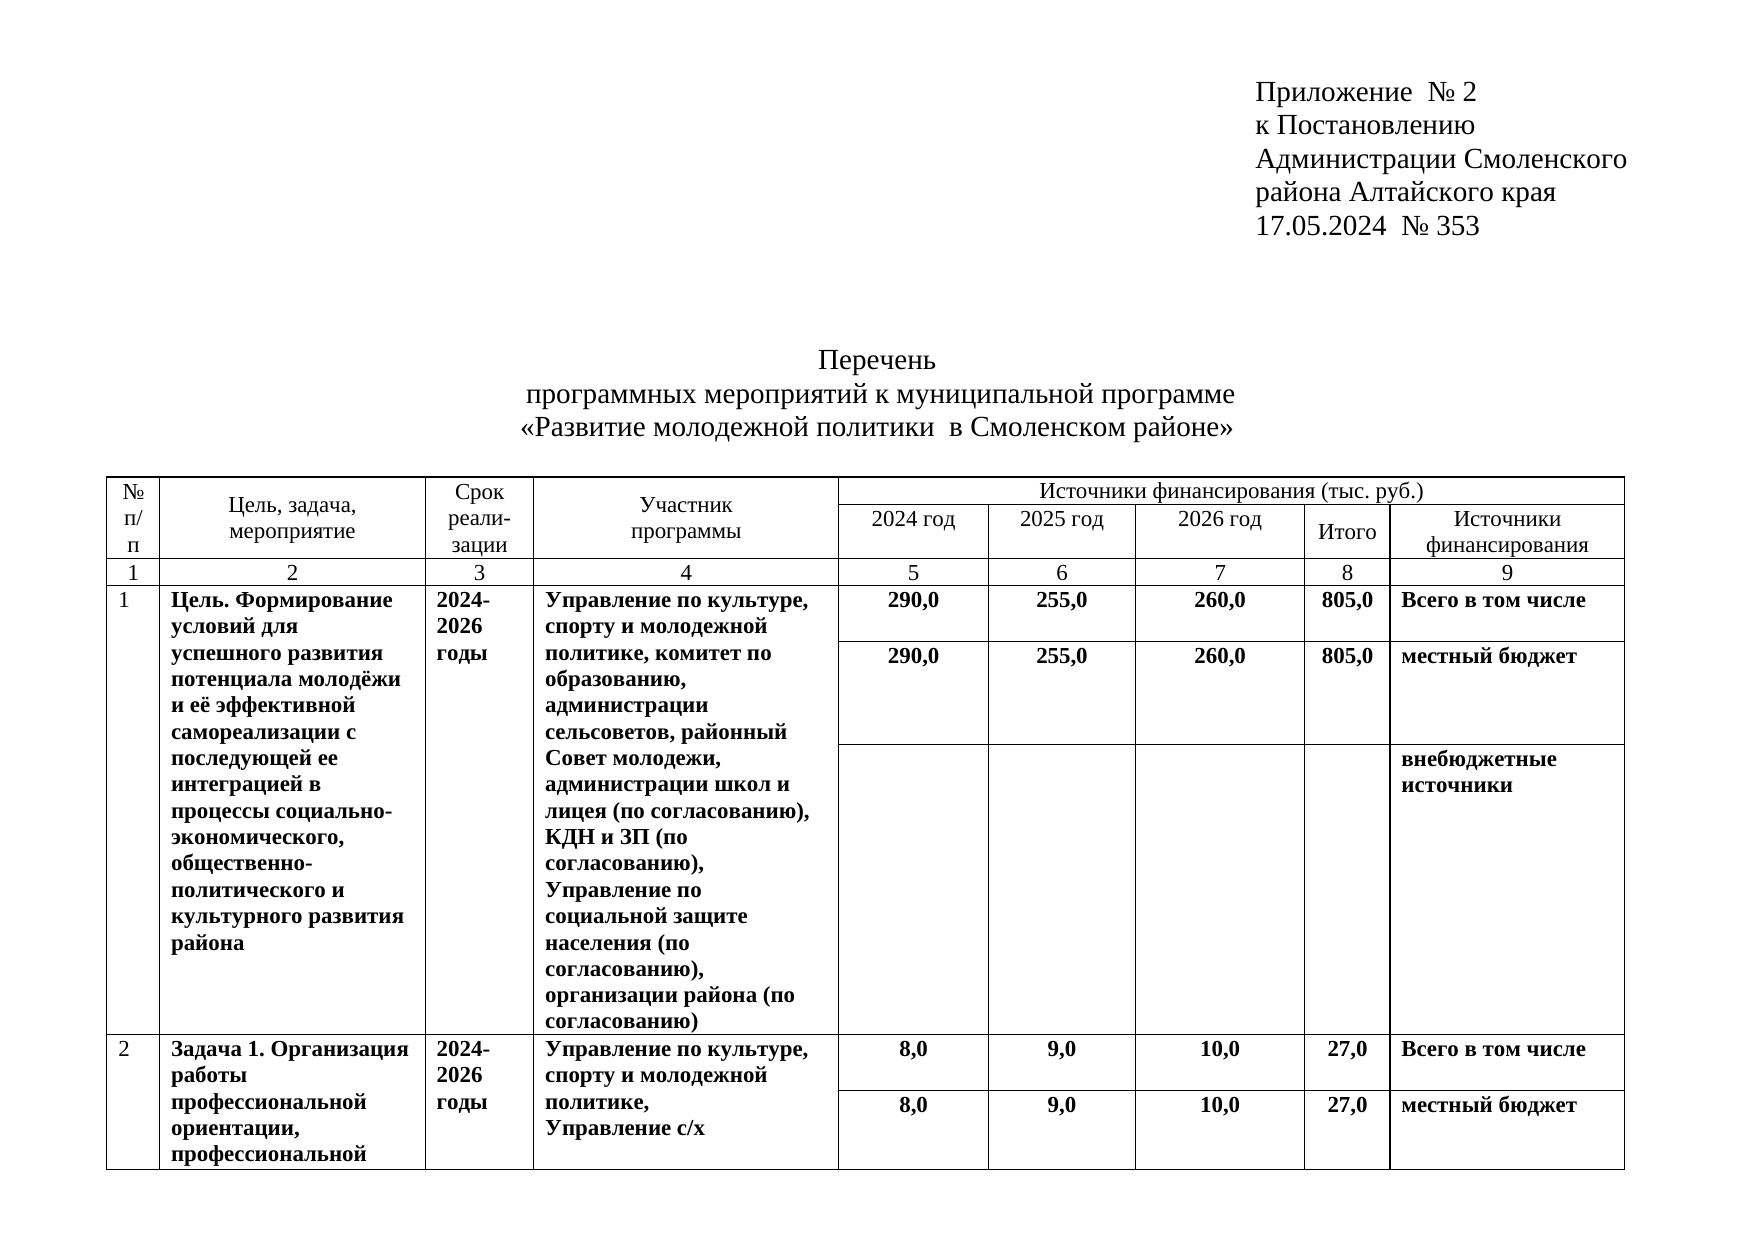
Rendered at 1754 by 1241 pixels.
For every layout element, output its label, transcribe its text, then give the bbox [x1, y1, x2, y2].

table_cell Задача 1. Организация работы профессиональной ориентации, профессиональной подготовке молодежи [160, 1035, 425, 1169]
table_cell Всего в том числе [1391, 586, 1624, 641]
table_header Участник программы [534, 478, 838, 557]
table_cell 2026 год [1136, 505, 1304, 557]
text Приложение № 2 [1255, 74, 1636, 107]
table_cell [839, 745, 988, 1034]
table_cell [1136, 745, 1304, 1034]
table_cell Итого [1305, 505, 1389, 557]
table_cell 2 [160, 559, 425, 585]
table_cell 8,0 [839, 1035, 988, 1090]
table_cell 2024 год [839, 505, 988, 557]
table_cell [989, 745, 1135, 1034]
table_cell 8 [1305, 559, 1389, 585]
table_header Цель, задача, мероприятие [160, 478, 425, 557]
table_cell Цель. Формирование условий для успешного развития потенциала молодёжи и её эффективной самореализации с последующей ее интеграцией в процессы социально-экономического, общественно-политического и культурного развития района [160, 586, 425, 1034]
table_cell Управление по культуре, спорту и молодежной политике, комитет по образованию, администрации сельсоветов, районный Совет молодежи, администрации школ и лицея (по согласованию), КДН и ЗП (по согласованию), Управление по социальной защите населения (по согласованию), организации района (по согласованию) [534, 586, 838, 1034]
table_cell Управление по культуре, спорту и молодежной политике, Управление с/х [534, 1035, 838, 1169]
table_cell внебюджетные источники [1391, 745, 1624, 1034]
table_cell 6 [989, 559, 1135, 585]
table_cell 255,0 [989, 586, 1135, 641]
table_cell 255,0 [989, 642, 1135, 744]
table_cell 27,0 [1305, 1091, 1389, 1169]
table_cell 3 [426, 559, 533, 585]
text 17.05.2024 № 353 [1255, 208, 1636, 242]
table_header № п/п [107, 478, 159, 557]
table_cell 9 [1391, 559, 1624, 585]
table_cell Всего в том числе [1391, 1035, 1624, 1090]
table_cell 805,0 [1305, 586, 1389, 641]
table_cell Источники финансирования [1391, 505, 1624, 557]
table_cell 9,0 [989, 1035, 1135, 1090]
table_cell 8,0 [839, 1091, 988, 1169]
table_cell 1 [107, 586, 159, 1034]
text программных мероприятий к муниципальной программе [118, 376, 1636, 409]
table_cell 10,0 [1136, 1091, 1304, 1169]
table_cell 290,0 [839, 642, 988, 744]
table_cell 5 [839, 559, 988, 585]
table_cell 1 [107, 559, 159, 585]
table_cell 4 [534, 559, 838, 585]
table_cell 7 [1136, 559, 1304, 585]
table_cell 2 [107, 1035, 159, 1169]
table_cell 805,0 [1305, 642, 1389, 744]
table_cell 2024-2026 годы [426, 1035, 533, 1169]
table_cell 27,0 [1305, 1035, 1389, 1090]
table_header Источники финансирования (тыс. руб.) [839, 478, 1624, 504]
table_cell [1305, 745, 1389, 1034]
table_cell 9,0 [989, 1091, 1135, 1169]
table_cell местный бюджет [1391, 1091, 1624, 1169]
table_cell 2024-2026 годы [426, 586, 533, 1034]
table_cell 2025 год [989, 505, 1135, 557]
text Перечень [118, 342, 1636, 376]
table_cell 290,0 [839, 586, 988, 641]
table_cell 260,0 [1136, 586, 1304, 641]
text «Развитие молодежной политики в Смоленском районе» [118, 409, 1636, 443]
text к Постановлению Администрации Смоленского района Алтайского края [1255, 107, 1636, 208]
table_cell 10,0 [1136, 1035, 1304, 1090]
table_cell местный бюджет [1391, 642, 1624, 744]
table_header Срок реали-зации [426, 478, 533, 557]
table_cell 260,0 [1136, 642, 1304, 744]
